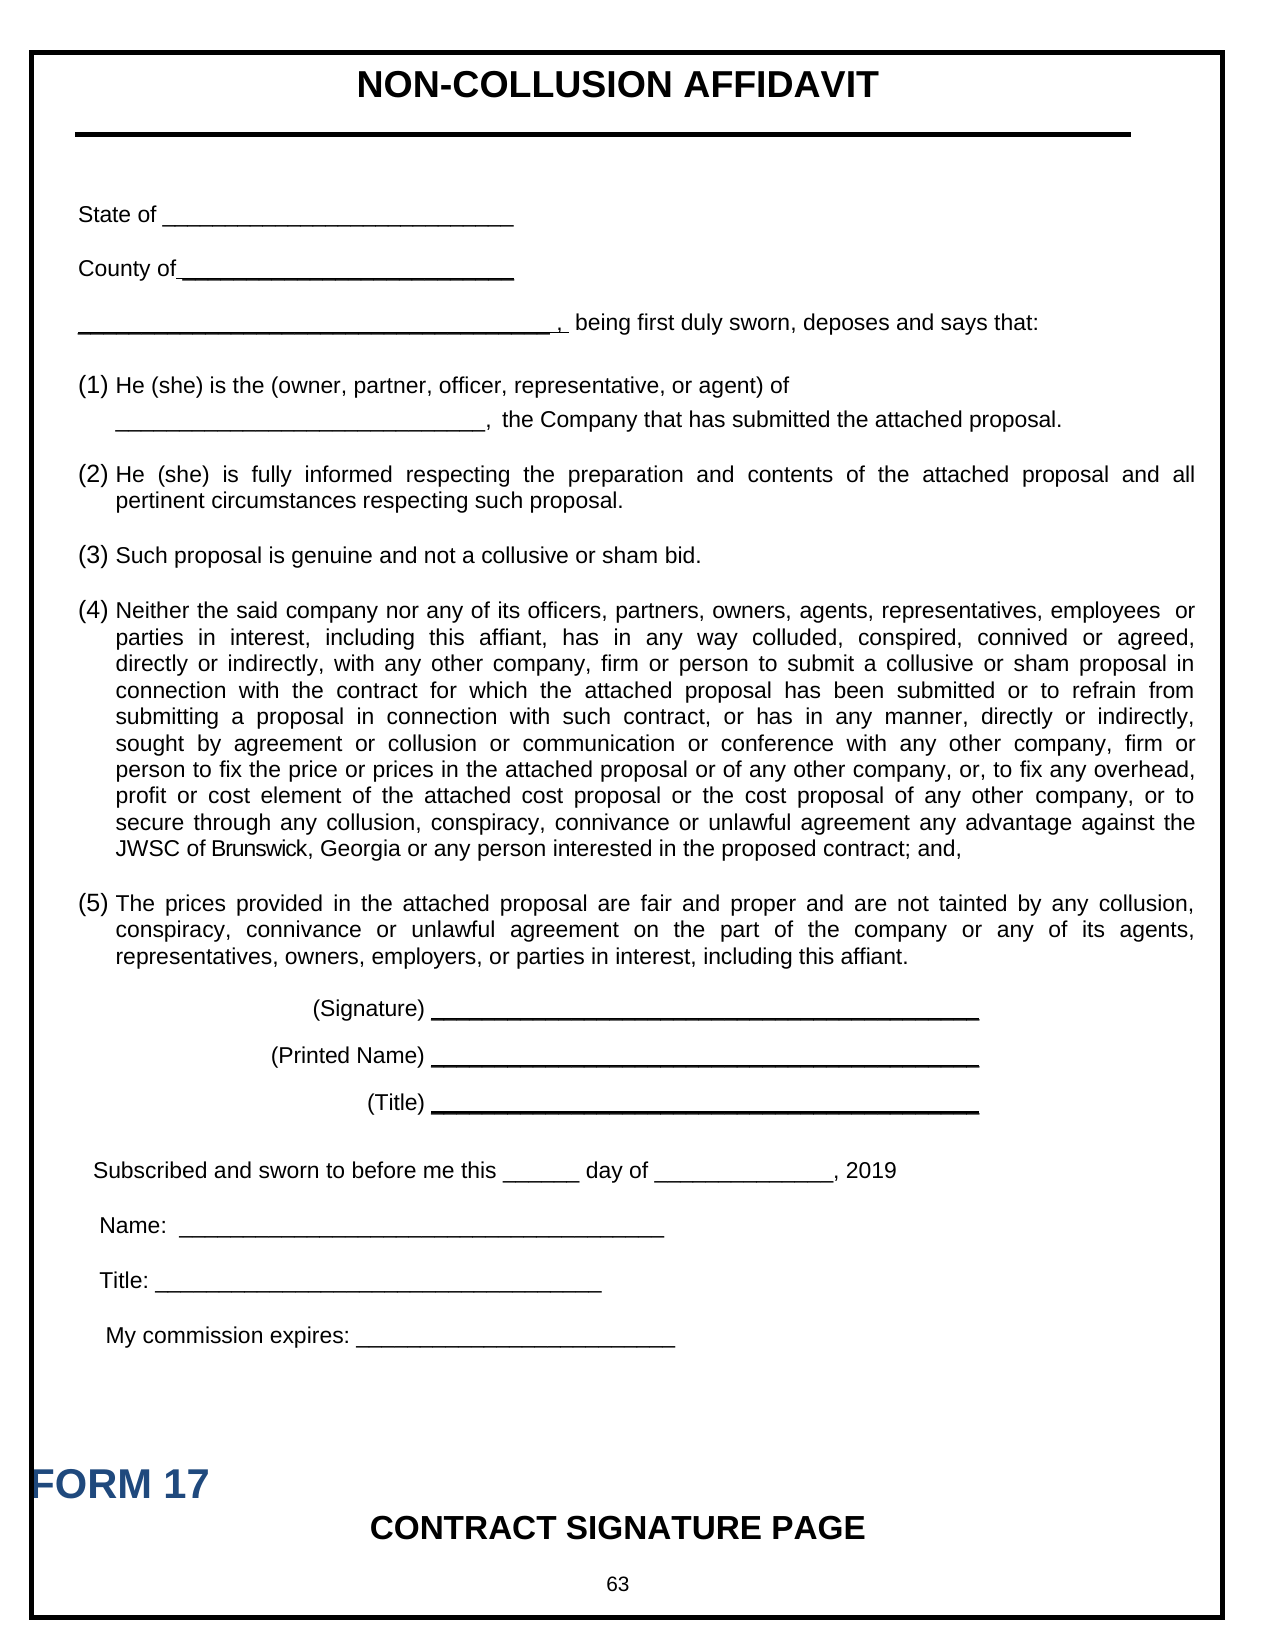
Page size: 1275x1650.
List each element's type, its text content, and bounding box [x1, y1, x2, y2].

list He (she) is fully informed respecting the preparation and contents of the attached proposal and all pertinent circumstances respecting such proposal. [78, 459, 1195, 514]
text CONTRACT SIGNATURE PAGE [34, 1508, 1206, 1547]
text (Signature) ___________________________________________ [34, 995, 979, 1022]
text State of ____________________________ [78, 201, 1206, 228]
text My commission expires: _________________________ [34, 1322, 1206, 1348]
text (Printed Name) ___________________________________________ [34, 1042, 979, 1068]
list He (she) is the (owner, partner, officer, representative, or agent) of [78, 370, 1206, 399]
text _____________________________, the Company that has submitted the attached proposal. [115, 406, 1187, 432]
text _____________________________________ , being first duly sworn, deposes and says that: [78, 309, 1206, 335]
text Name: ______________________________________ [34, 1212, 1206, 1238]
text Subscribed and sworn to before me this ______ day of ______________, 2019 [34, 1157, 1206, 1183]
text FORM 17 [34, 1459, 1206, 1507]
list The prices provided in the attached proposal are fair and proper and are not tainted by any collusion, conspiracy, connivance or unlawful agreement on the part of the company or any of its agents, representatives, owners, employers, or parties in interest, including this affiant. [78, 888, 1195, 969]
list Such proposal is genuine and not a collusive or sham bid. [78, 540, 1206, 569]
text NON-COLLUSION AFFIDAVIT [34, 62, 1206, 106]
list Neither the said company nor any of its officers, partners, owners, agents, representatives, employees or parties in interest, including this affiant, has in any way colluded, conspired, connived or agreed, directly or indirectly, with any other company, firm or person to submit a collusive or sham proposal in connection with the contract for which the attached proposal has been submitted or to refrain from submitting a proposal in connection with such contract, or has in any manner, directly or indirectly, sought by agreement or collusion or communication or conference with any other company, firm or person to fix the price or prices in the attached proposal or of any other company, or, to fix any overhead, profit or cost element of the attached cost proposal or the cost proposal of any other company, or to secure through any collusion, conspiracy, connivance or unlawful agreement any advantage against the JWSC of Brunswick, Georgia or any person interested in the proposed contract; and, [78, 595, 1196, 861]
text Title: ___________________________________ [34, 1267, 1206, 1293]
text (Title) ___________________________________________ [34, 1089, 979, 1115]
text County of __________________________ [78, 255, 1206, 282]
